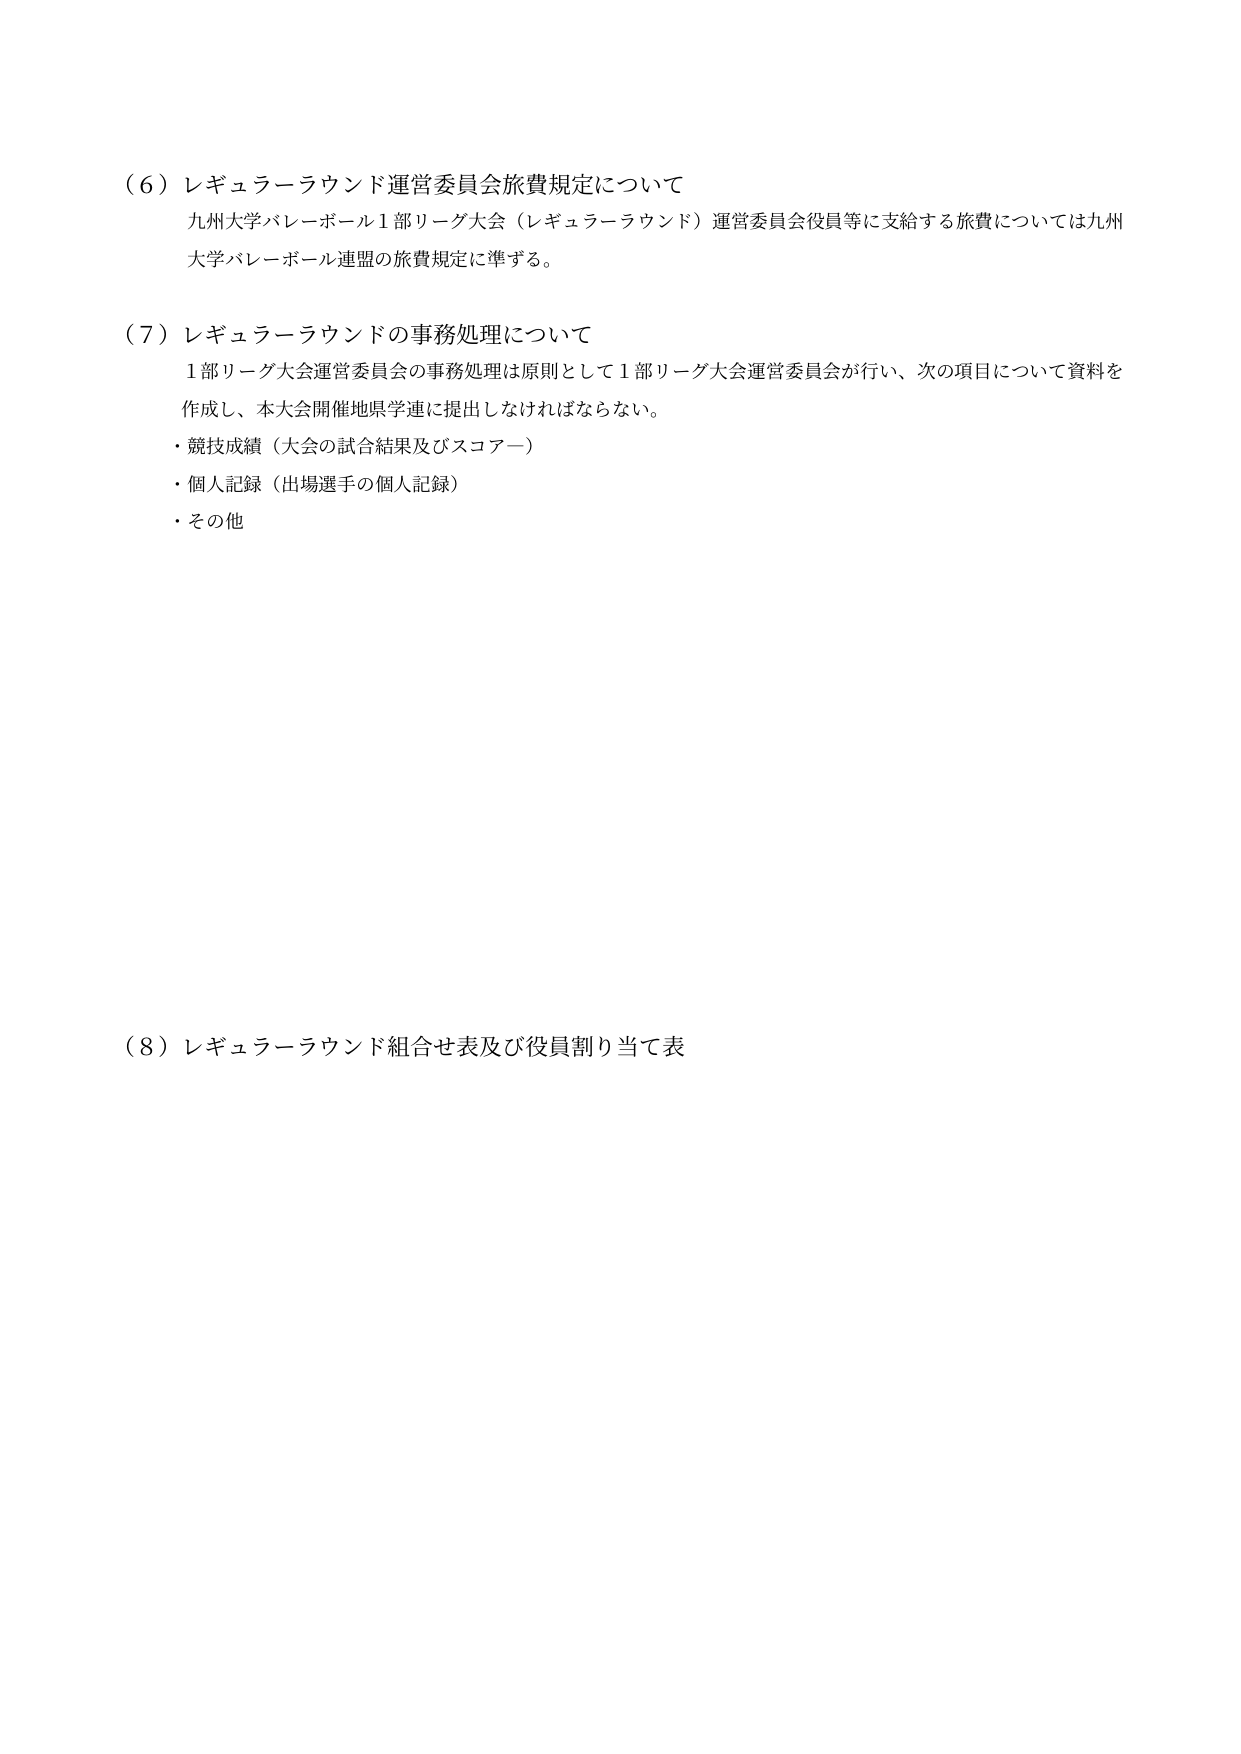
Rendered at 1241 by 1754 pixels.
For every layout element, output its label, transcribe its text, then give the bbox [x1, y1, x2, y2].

text ・競技成績（大会の試合結果及びスコア―） [112, 427, 1128, 464]
text （７）レギュラーラウンドの事務処理について [112, 314, 1128, 352]
text ・個人記録（出場選手の個人記録） [112, 464, 1128, 502]
text 九州大学バレーボール１部リーグ大会（レギュラーラウンド）運営委員会役員等に支給する旅費については九州大学バレーボール連盟の旅費規定に準ずる。 [112, 202, 1128, 277]
text １部リーグ大会運営委員会の事務処理は原則として１部リーグ大会運営委員会が行い、次の項目について資料を作成し、本大会開催地県学連に提出しなければならない。 [112, 352, 1128, 427]
text ・その他 [112, 502, 1128, 539]
text （６）レギュラーラウンド運営委員会旅費規定について [112, 164, 1128, 202]
text （８）レギュラーラウンド組合せ表及び役員割り当て表 [112, 1027, 1128, 1064]
